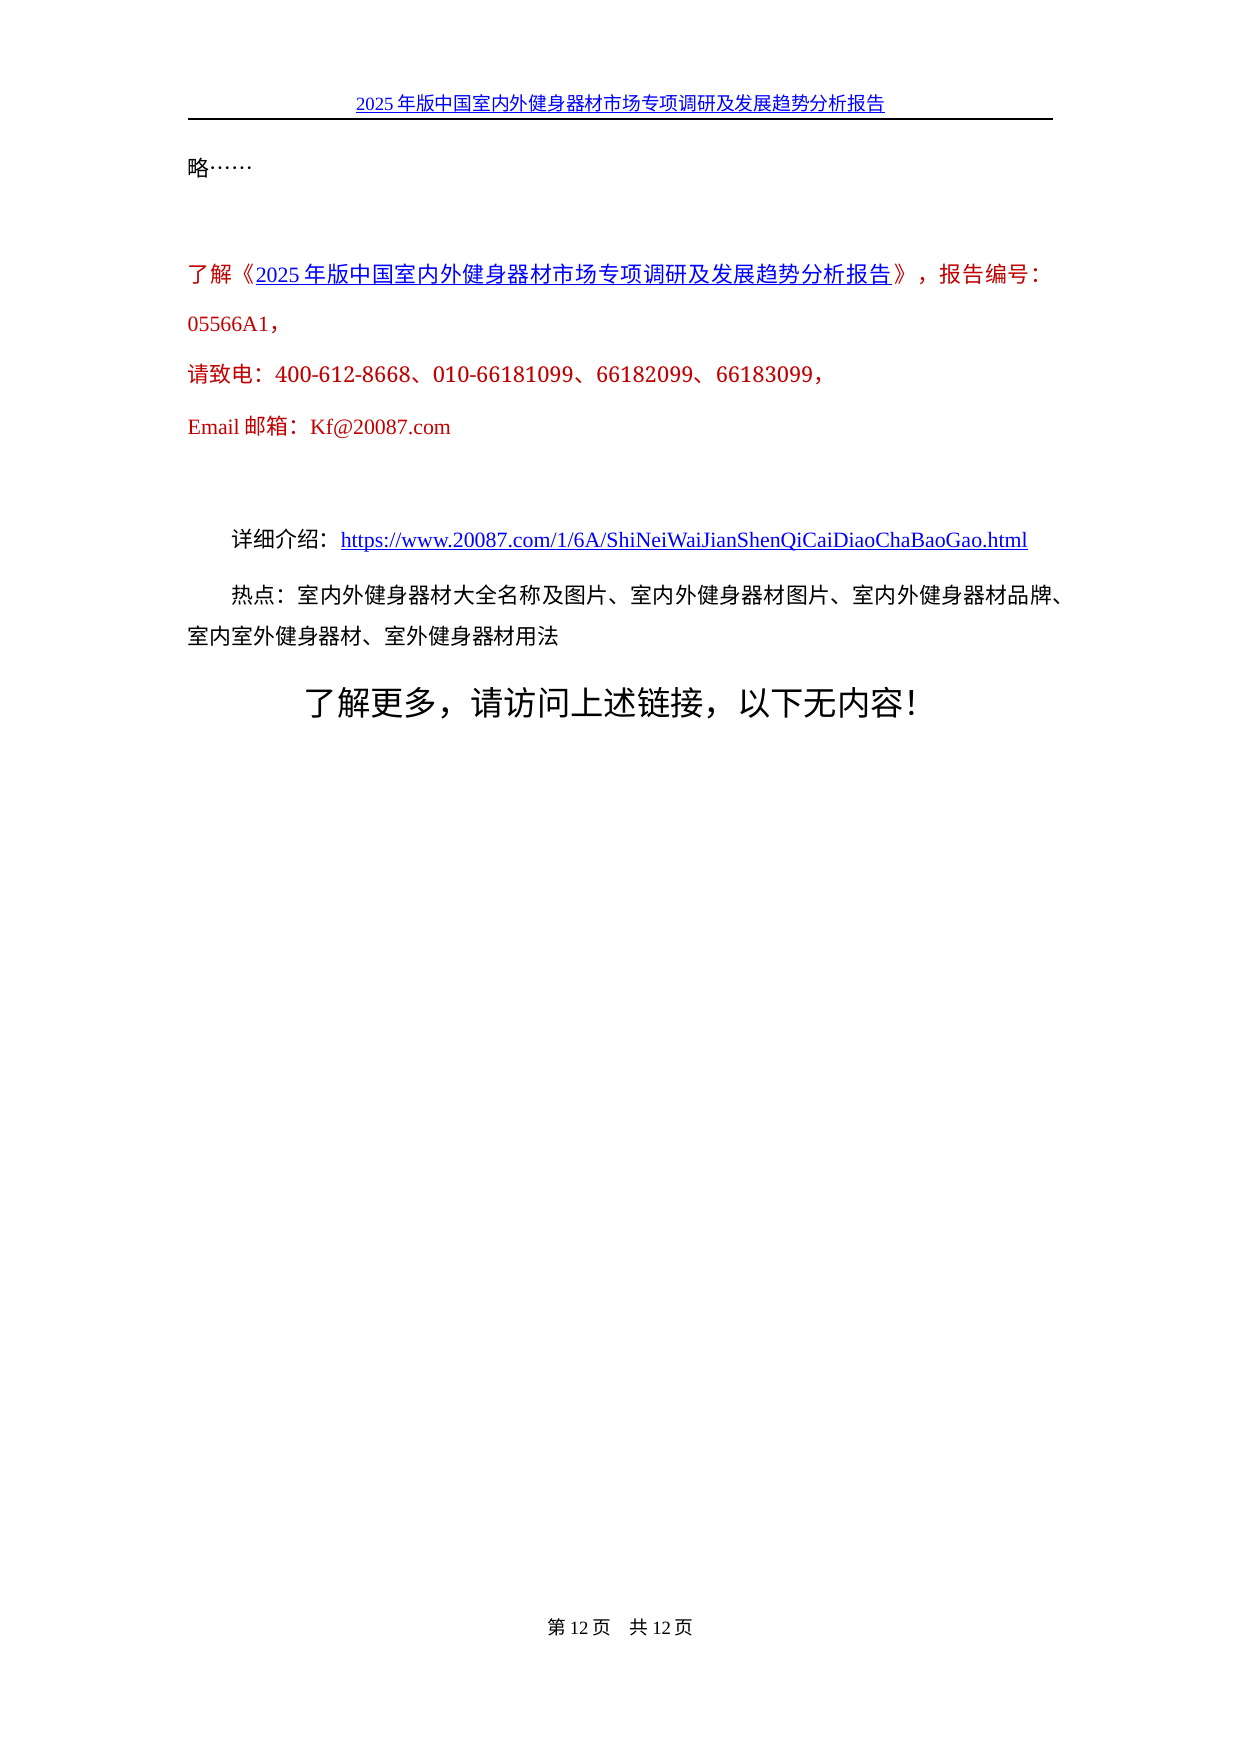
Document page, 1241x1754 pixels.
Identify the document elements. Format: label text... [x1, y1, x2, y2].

text 热点：室内外健身器材大全名称及图片、室内外健身器材图片、室内外健身器材品牌、室内室外健身器材、室外健身器材用法 [187, 578, 1053, 651]
title 了解更多，请访问上述链接，以下无内容！ [187, 669, 1053, 734]
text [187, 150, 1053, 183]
text 请致电：400-612-8668、010-66181099、66182099、66183099， [187, 357, 1053, 389]
text 详细介绍：https://www.20087.com/1/6A/ShiNeiWaiJianShenQiCaiDiaoChaBaoGao.html [187, 521, 1053, 554]
text 了解《2025年版中国室内外健身器材市场专项调研及发展趋势分析报告》，报告编号：05566A1， [187, 257, 1053, 338]
text Email邮箱：Kf@20087.com [187, 408, 1053, 441]
